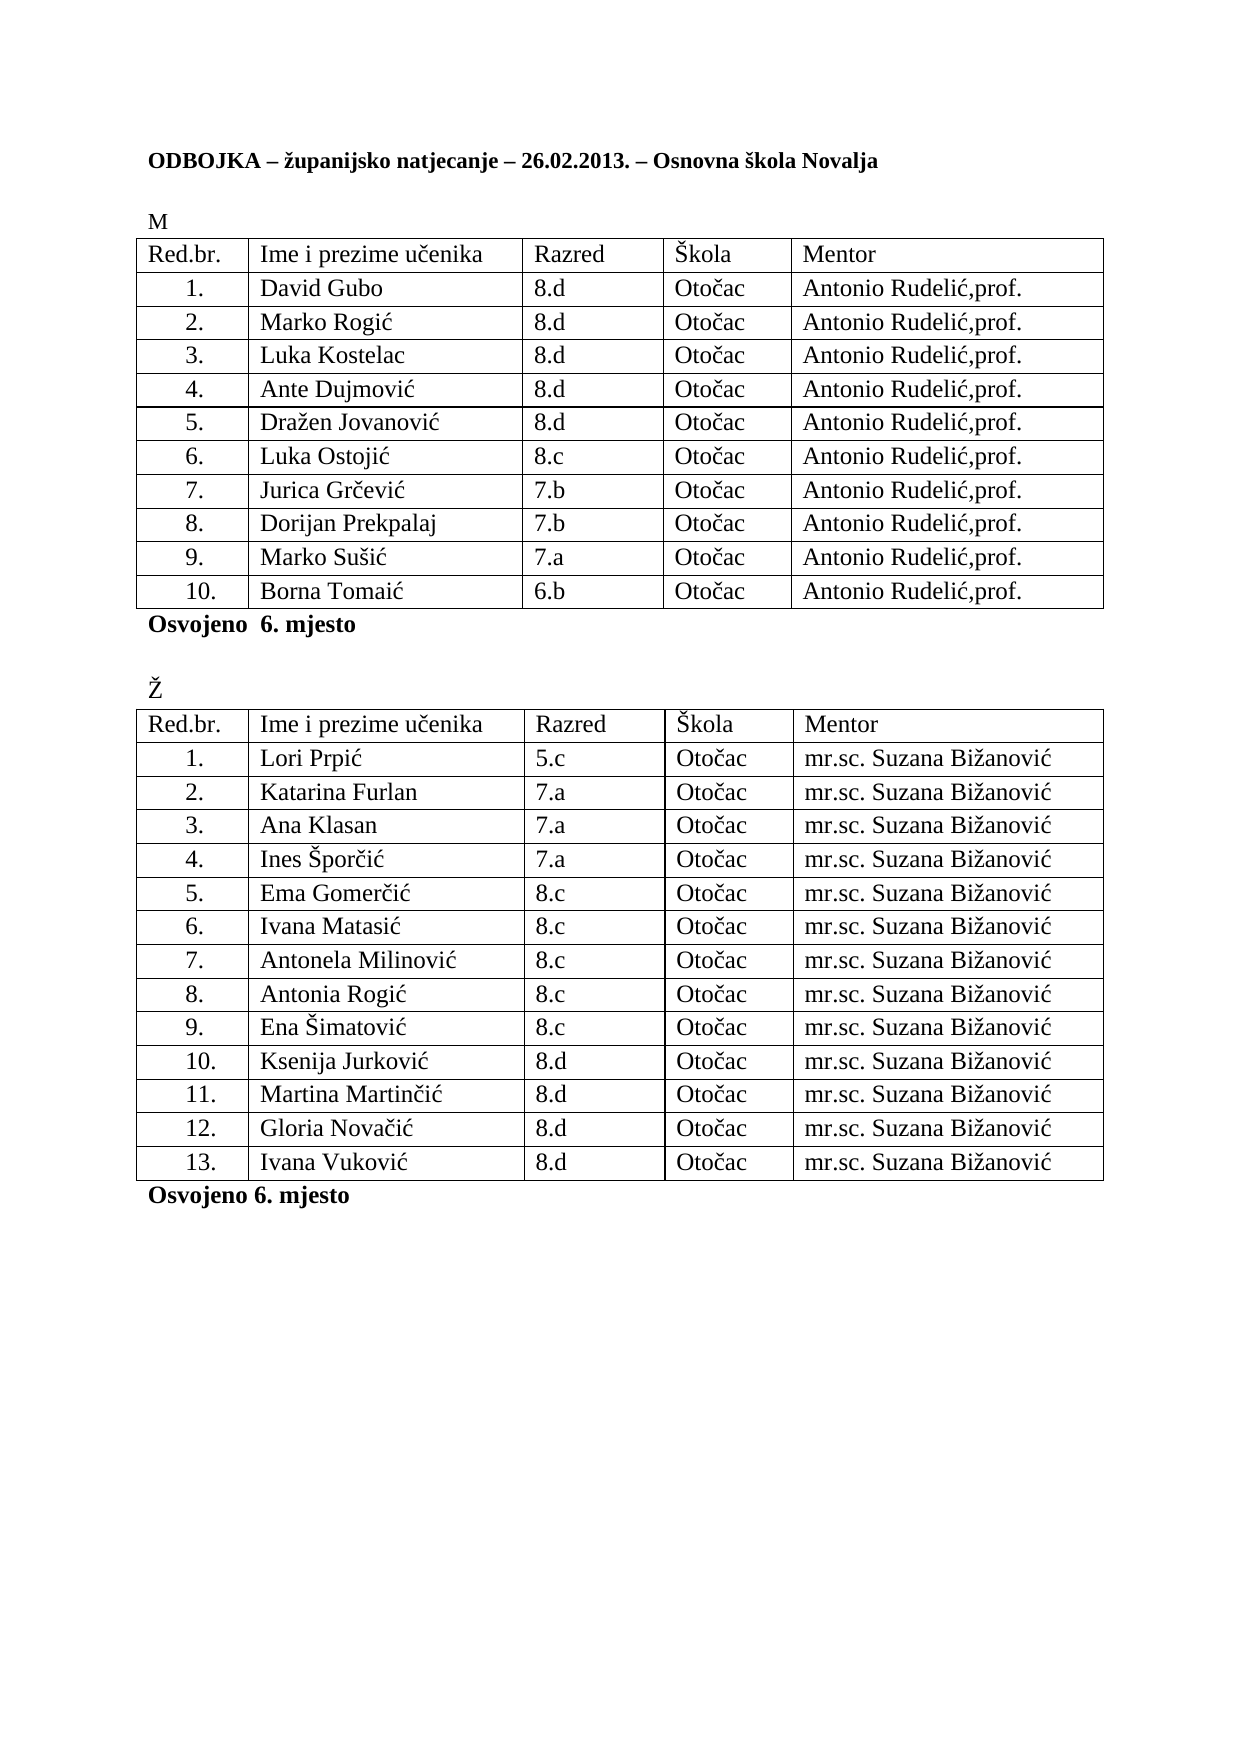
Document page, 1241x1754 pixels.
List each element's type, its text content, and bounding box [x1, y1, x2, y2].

table_cell Otočac [666, 945, 793, 978]
table_cell mr.sc. Suzana Bižanović [794, 1046, 1103, 1078]
table_cell Dorijan Prekpalaj [249, 509, 522, 541]
table_cell Lori Prpić [249, 743, 524, 776]
table_cell Otočac [666, 1080, 793, 1112]
table_header Mentor [792, 239, 1103, 272]
table_cell Antonio Rudelić,prof. [792, 509, 1103, 541]
table_cell Otočac [666, 743, 793, 776]
table_cell Otočac [666, 844, 793, 877]
table_cell Antonio Rudelić,prof. [792, 307, 1103, 339]
table_cell mr.sc. Suzana Bižanović [794, 743, 1103, 776]
table_cell [137, 576, 248, 608]
table_cell Marko Rogić [249, 307, 522, 339]
table_cell Otočac [664, 374, 791, 406]
table_cell Ena Šimatović [249, 1012, 524, 1045]
table_cell [137, 408, 248, 440]
table_cell [137, 743, 248, 776]
table_cell [137, 945, 248, 978]
table_cell [137, 979, 248, 1011]
table_cell mr.sc. Suzana Bižanović [794, 911, 1103, 944]
table_cell 8.c [525, 878, 664, 910]
table_cell [137, 1080, 248, 1112]
table_cell Otočac [664, 475, 791, 507]
table_cell [137, 1113, 248, 1146]
table_cell [137, 1012, 248, 1045]
table_cell Antonio Rudelić,prof. [792, 273, 1103, 306]
table_cell David Gubo [249, 273, 522, 306]
table_cell Otočac [664, 542, 791, 575]
table_cell Antonia Rogić [249, 979, 524, 1011]
table_cell [137, 1046, 248, 1078]
table_cell Antonio Rudelić,prof. [792, 576, 1103, 608]
table_cell 8.c [525, 911, 664, 944]
table_cell mr.sc. Suzana Bižanović [794, 979, 1103, 1011]
table_cell Luka Ostojić [249, 441, 522, 474]
table_cell Otočac [666, 911, 793, 944]
table_cell 8.d [523, 408, 663, 440]
table_cell Borna Tomaić [249, 576, 522, 608]
table_cell Katarina Furlan [249, 777, 524, 809]
text ODBOJKA – županijsko natjecanje – 26.02.2013. – Osnovna škola Novalja [148, 148, 1093, 174]
table_cell [137, 911, 248, 944]
table_cell Antonio Rudelić,prof. [792, 408, 1103, 440]
table_header Ime i prezime učenika [249, 239, 522, 272]
table_cell 7.a [525, 810, 664, 843]
table_cell Otočac [666, 1113, 793, 1146]
table_cell 8.c [523, 441, 663, 474]
table_cell 7.b [523, 475, 663, 507]
table_cell 5.c [525, 743, 664, 776]
table_cell Ivana Vuković [249, 1147, 524, 1179]
table_cell 8.d [525, 1113, 664, 1146]
table_cell mr.sc. Suzana Bižanović [794, 844, 1103, 877]
table_cell 8.d [525, 1147, 664, 1179]
table_cell 8.d [525, 1046, 664, 1078]
table_cell Jurica Grčević [249, 475, 522, 507]
table_cell 7.b [523, 509, 663, 541]
table_cell Antonio Rudelić,prof. [792, 374, 1103, 406]
table_cell 7.a [525, 844, 664, 877]
table_header Red.br. [137, 239, 248, 272]
table_cell [137, 777, 248, 809]
table_cell Antonio Rudelić,prof. [792, 542, 1103, 575]
table_header Škola [666, 710, 793, 742]
table_cell Antonio Rudelić,prof. [792, 475, 1103, 507]
table_cell 7.a [523, 542, 663, 575]
table_cell [137, 340, 248, 373]
table_cell mr.sc. Suzana Bižanović [794, 1080, 1103, 1112]
table_cell Otočac [664, 408, 791, 440]
table_cell Ivana Matasić [249, 911, 524, 944]
table_cell [137, 307, 248, 339]
text M [148, 208, 1093, 234]
text Osvojeno 6. mjesto [148, 609, 1093, 638]
table_cell 8.d [523, 273, 663, 306]
table_cell [137, 273, 248, 306]
table_header Razred [523, 239, 663, 272]
table_cell Antonio Rudelić,prof. [792, 340, 1103, 373]
table_header Red.br. [137, 710, 248, 742]
text Osvojeno 6. mjesto [148, 1181, 1093, 1209]
table_cell Ksenija Jurković [249, 1046, 524, 1078]
table_cell Martina Martinčić [249, 1080, 524, 1112]
table_cell [137, 374, 248, 406]
table_cell mr.sc. Suzana Bižanović [794, 777, 1103, 809]
table_cell [137, 509, 248, 541]
table_cell 6.b [523, 576, 663, 608]
table_cell 8.d [525, 1080, 664, 1112]
table_cell mr.sc. Suzana Bižanović [794, 810, 1103, 843]
table_cell 8.c [525, 1012, 664, 1045]
table_cell Otočac [666, 878, 793, 910]
table_cell 8.d [523, 340, 663, 373]
table_cell Otočac [666, 1147, 793, 1179]
table_cell Otočac [664, 441, 791, 474]
table_cell [137, 441, 248, 474]
table_cell Otočac [666, 979, 793, 1011]
table_header Škola [664, 239, 791, 272]
table_cell Otočac [666, 1046, 793, 1078]
table_cell 8.d [523, 307, 663, 339]
table_cell Ana Klasan [249, 810, 524, 843]
table_cell 7.a [525, 777, 664, 809]
table_cell Antonela Milinović [249, 945, 524, 978]
table_cell [137, 878, 248, 910]
table_cell 8.c [525, 945, 664, 978]
table_header Razred [525, 710, 664, 742]
table_cell [137, 475, 248, 507]
table_cell Marko Sušić [249, 542, 522, 575]
text Ž [148, 675, 1093, 704]
table_header Mentor [794, 710, 1103, 742]
table_cell Antonio Rudelić,prof. [792, 441, 1103, 474]
table_cell Otočac [666, 777, 793, 809]
table_cell Ines Šporčić [249, 844, 524, 877]
table_cell Otočac [664, 340, 791, 373]
table_cell Luka Kostelac [249, 340, 522, 373]
table_cell [137, 844, 248, 877]
table_cell Ema Gomerčić [249, 878, 524, 910]
table_cell Otočac [666, 810, 793, 843]
table_cell Otočac [664, 509, 791, 541]
table_cell mr.sc. Suzana Bižanović [794, 1012, 1103, 1045]
table_cell [137, 542, 248, 575]
table_cell Gloria Novačić [249, 1113, 524, 1146]
table_cell 8.d [523, 374, 663, 406]
table_cell Otočac [664, 307, 791, 339]
table_cell mr.sc. Suzana Bižanović [794, 878, 1103, 910]
table_cell mr.sc. Suzana Bižanović [794, 1147, 1103, 1179]
table_cell [137, 1147, 248, 1179]
table_cell mr.sc. Suzana Bižanović [794, 945, 1103, 978]
table_cell mr.sc. Suzana Bižanović [794, 1113, 1103, 1146]
table_cell 8.c [525, 979, 664, 1011]
table_cell [137, 810, 248, 843]
table_cell Otočac [664, 576, 791, 608]
table_header Ime i prezime učenika [249, 710, 524, 742]
table_cell Otočac [666, 1012, 793, 1045]
table_cell Ante Dujmović [249, 374, 522, 406]
table_cell Otočac [664, 273, 791, 306]
table_cell Dražen Jovanović [249, 408, 522, 440]
